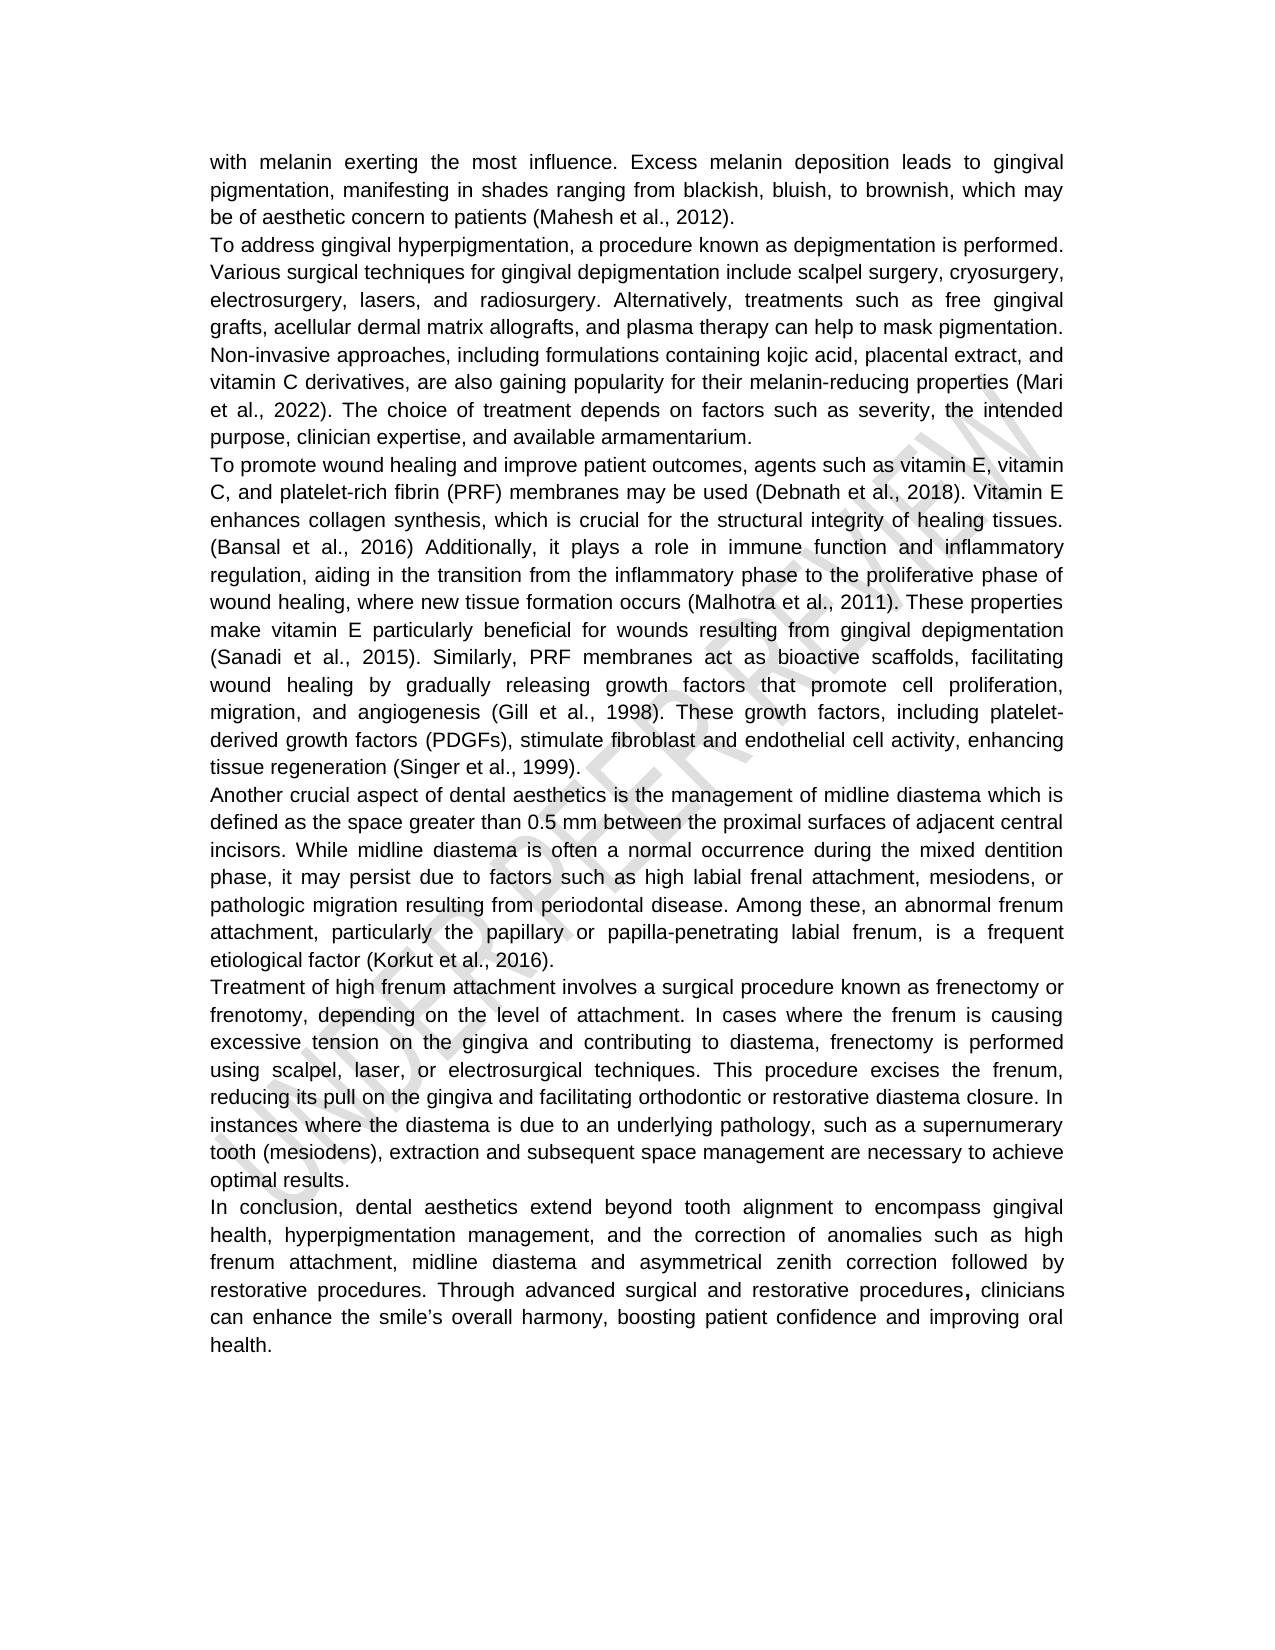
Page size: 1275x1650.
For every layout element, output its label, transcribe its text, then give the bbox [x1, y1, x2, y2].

text In conclusion, dental aesthetics extend beyond tooth alignment to encompass gingival health, hyperpigmentation management, and the correction of anomalies such as high frenum attachment, midline diastema and asymmetrical zenith correction followed by restorative procedures. Through advanced surgical and restorative procedures, clinicians can enhance the smile’s overall harmony, boosting patient confidence and improving oral health. [210, 1195, 1065, 1356]
text To promote wound healing and improve patient outcomes, agents such as vitamin E, vitamin C, and platelet-rich fibrin (PRF) membranes may be used (Debnath et al., 2018). Vitamin E enhances collagen synthesis, which is crucial for the structural integrity of healing tissues. (Bansal et al., 2016) Additionally, it plays a role in immune function and inflammatory regulation, aiding in the transition from the inflammatory phase to the proliferative phase of wound healing, where new tissue formation occurs (Malhotra et al., 2011). These properties make vitamin E particularly beneficial for wounds resulting from gingival depigmentation (Sanadi et al., 2015). Similarly, PRF membranes act as bioactive scaffolds, facilitating wound healing by gradually releasing growth factors that promote cell proliferation, migration, and angiogenesis (Gill et al., 1998). These growth factors, including platelet-derived growth factors (PDGFs), stimulate fibroblast and endothelial cell activity, enhancing tissue regeneration (Singer et al., 1999). [210, 452, 1065, 779]
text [210, 150, 1065, 229]
text To address gingival hyperpigmentation, a procedure known as depigmentation is performed. Various surgical techniques for gingival depigmentation include scalpel surgery, cryosurgery, electrosurgery, lasers, and radiosurgery. Alternatively, treatments such as free gingival grafts, acellular dermal matrix allografts, and plasma therapy can help to mask pigmentation. Non-invasive approaches, including formulations containing kojic acid, placental extract, and vitamin C derivatives, are also gaining popularity for their melanin-reducing properties (Mari et al., 2022). The choice of treatment depends on factors such as severity, the intended purpose, clinician expertise, and available armamentarium. [210, 232, 1065, 449]
text Treatment of high frenum attachment involves a surgical procedure known as frenectomy or frenotomy, depending on the level of attachment. In cases where the frenum is causing excessive tension on the gingiva and contributing to diastema, frenectomy is performed using scalpel, laser, or electrosurgical techniques. This procedure excises the frenum, reducing its pull on the gingiva and facilitating orthodontic or restorative diastema closure. In instances where the diastema is due to an underlying pathology, such as a supernumerary tooth (mesiodens), extraction and subsequent space management are necessary to achieve optimal results. [210, 975, 1065, 1191]
text Another crucial aspect of dental aesthetics is the management of midline diastema which is defined as the space greater than 0.5 mm between the proximal surfaces of adjacent central incisors. While midline diastema is often a normal occurrence during the mixed dentition phase, it may persist due to factors such as high labial frenal attachment, mesiodens, or pathologic migration resulting from periodontal disease. Among these, an abnormal frenum attachment, particularly the papillary or papilla-penetrating labial frenum, is a frequent etiological factor (Korkut et al., 2016). [210, 782, 1065, 971]
